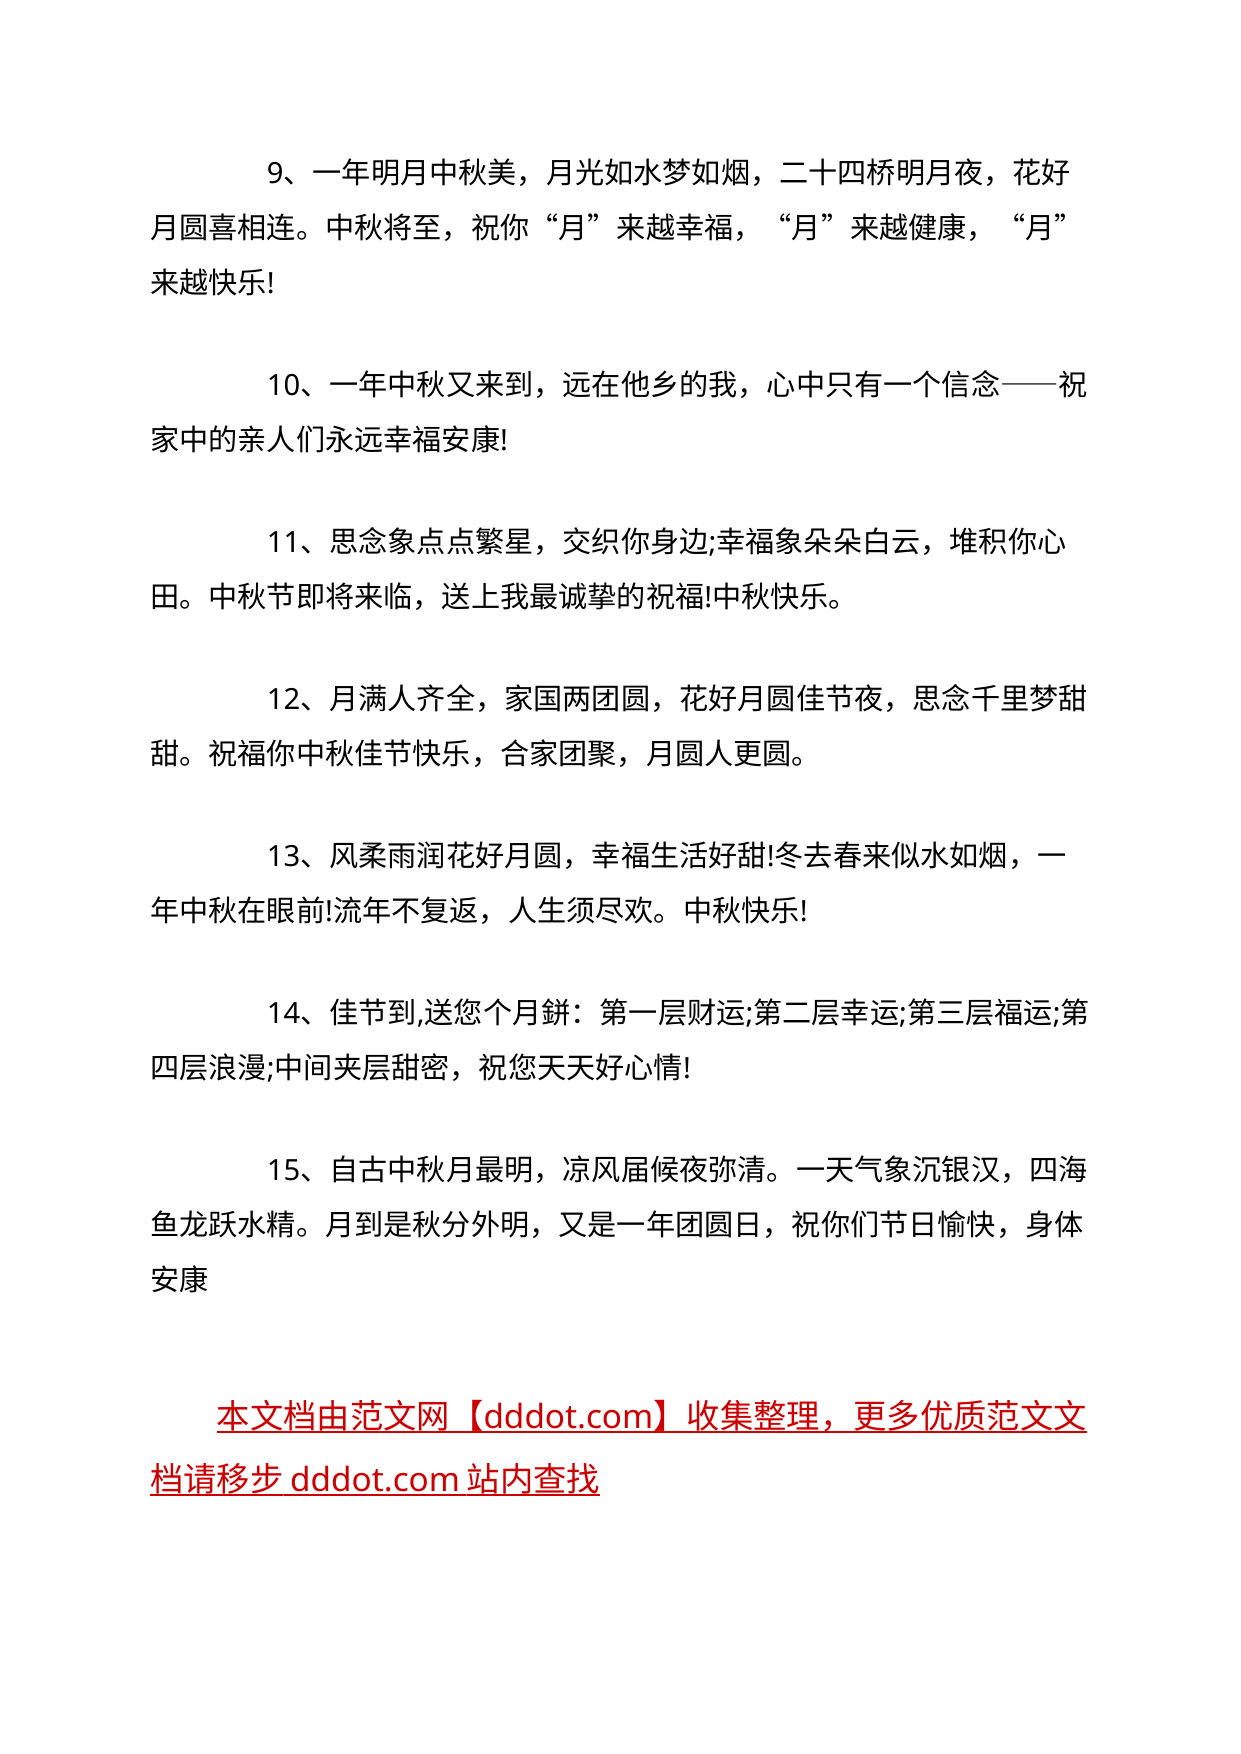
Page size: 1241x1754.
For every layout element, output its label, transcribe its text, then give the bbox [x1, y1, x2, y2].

text 14、佳节到,送您个月鉼：第一层财运;第二层幸运;第三层福运;第四层浪漫;中间夹层甜密，祝您天天好心情! [150, 989, 1090, 1087]
text 12、月满人齐全，家国两团圆，花好月圆佳节夜，思念千里梦甜甜。祝福你中秋佳节快乐，合家团聚，月圆人更圆。 [150, 676, 1090, 773]
text 10、一年中秋又来到，远在他乡的我，心中只有一个信念——祝家中的亲人们永远幸福安康! [150, 362, 1090, 459]
text 11、思念象点点繁星，交织你身边;幸福象朵朵白云，堆积你心田。中秋节即将来临，送上我最诚挚的祝福!中秋快乐。 [150, 519, 1090, 616]
text 15、自古中秋月最明，凉风届候夜弥清。一天气象沉银汉，四海鱼龙跃水精。月到是秋分外明，又是一年团圆日，祝你们节日愉快，身体安康 [150, 1147, 1090, 1299]
text 本文档由范文网【dddot.com】收集整理，更多优质范文文档请移步dddot.com站内查找 [150, 1389, 1090, 1501]
text 9、一年明月中秋美，月光如水梦如烟，二十四桥明月夜，花好月圆喜相连。中秋将至，祝你“月”来越幸福，“月”来越健康，“月”来越快乐! [150, 150, 1090, 302]
text 13、风柔雨润花好月圆，幸福生活好甜!冬去春来似水如烟，一年中秋在眼前!流年不复返，人生须尽欢。中秋快乐! [150, 833, 1090, 930]
